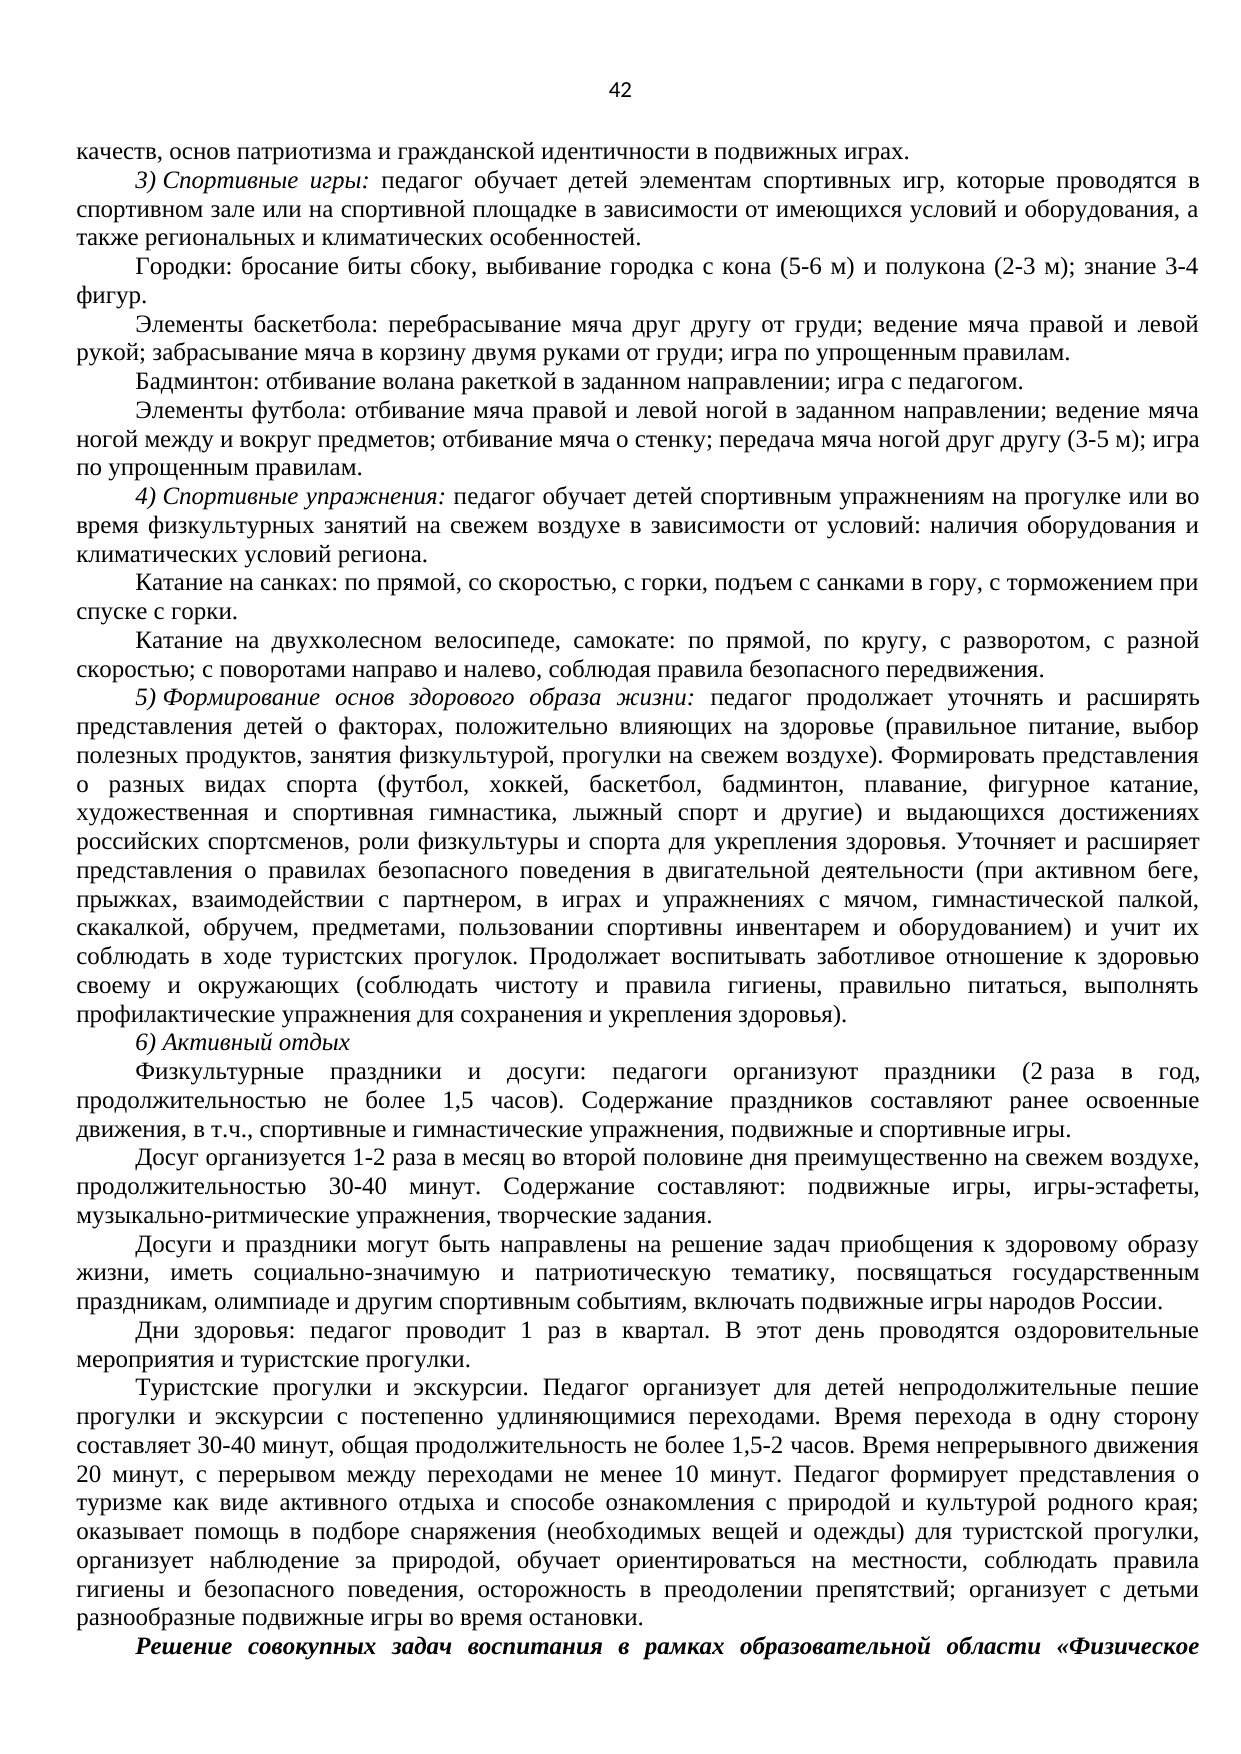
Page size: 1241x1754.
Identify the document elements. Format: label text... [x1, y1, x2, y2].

text Физкультурные праздники и досуги: педагоги организуют праздники (2 раза в год, продолжительностью не более 1,5 часов). Содержание праздников составляют ранее освоенные движения, в т.ч., спортивные и гимнастические упражнения, подвижные и спортивные игры. [76, 1056, 1200, 1142]
text Элементы баскетбола: перебрасывание мяча друг другу от груди; ведение мяча правой и левой рукой; забрасывание мяча в корзину двумя руками от груди; игра по упрощенным правилам. [76, 309, 1200, 366]
text Туристские прогулки и экскурсии. Педагог организует для детей непродолжительные пешие прогулки и экскурсии с постепенно удлиняющимися переходами. Время перехода в одну сторону составляет 30-40 минут, общая продолжительность не более 1,5-2 часов. Время непрерывного движения 20 минут, с перерывом между переходами не менее 10 минут. Педагог формирует представления о туризме как виде активного отдыха и способе ознакомления с природой и культурой родного края; оказывает помощь в подборе снаряжения (необходимых вещей и одежды) для туристской прогулки, организует наблюдение за природой, обучает ориентироваться на местности, соблюдать правила гигиены и безопасного поведения, осторожность в преодолении препятствий; организует с детьми разнообразные подвижные игры во время остановки. [76, 1372, 1200, 1631]
text 6) Активный отдых [76, 1027, 1200, 1056]
text Досуг организуется 1-2 раза в месяц во второй половине дня преимущественно на свежем воздухе, продолжительностью 30-40 минут. Содержание составляют: подвижные игры, игры-эстафеты, музыкально-ритмические упражнения, творческие задания. [76, 1142, 1200, 1229]
text Городки: бросание биты сбоку, выбивание городка с кона (5-6 м) и полукона (2-3 м); знание 3-4 фигур. [76, 251, 1200, 309]
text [76, 136, 1200, 165]
text 5) Формирование основ здорового образа жизни: педагог продолжает уточнять и расширять представления детей о факторах, положительно влияющих на здоровье (правильное питание, выбор полезных продуктов, занятия физкультурой, прогулки на свежем воздухе). Формировать представления о разных видах спорта (футбол, хоккей, баскетбол, бадминтон, плавание, фигурное катание, художественная и спортивная гимнастика, лыжный спорт и другие) и выдающихся достижениях российских спортсменов, роли физкультуры и спорта для укрепления здоровья. Уточняет и расширяет представления о правилах безопасного поведения в двигательной деятельности (при активном беге, прыжках, взаимодействии с партнером, в играх и упражнениях с мячом, гимнастической палкой, скакалкой, обручем, предметами, пользовании спортивны инвентарем и оборудованием) и учит их соблюдать в ходе туристских прогулок. Продолжает воспитывать заботливое отношение к здоровью своему и окружающих (соблюдать чистоту и правила гигиены, правильно питаться, выполнять профилактические упражнения для сохранения и укрепления здоровья). [76, 682, 1200, 1027]
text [76, 1631, 1200, 1660]
text Катание на двухколесном велосипеде, самокате: по прямой, по кругу, с разворотом, с разной скоростью; с поворотами направо и налево, соблюдая правила безопасного передвижения. [76, 625, 1200, 682]
text Досуги и праздники могут быть направлены на решение задач приобщения к здоровому образу жизни, иметь социально-значимую и патриотическую тематику, посвящаться государственным праздникам, олимпиаде и другим спортивным событиям, включать подвижные игры народов России. [76, 1229, 1200, 1315]
text Катание на санках: по прямой, со скоростью, с горки, подъем с санками в гору, с торможением при спуске с горки. [76, 567, 1200, 625]
text 3) Спортивные игры: педагог обучает детей элементам спортивных игр, которые проводятся в спортивном зале или на спортивной площадке в зависимости от имеющихся условий и оборудования, а также региональных и климатических особенностей. [76, 165, 1200, 251]
text Бадминтон: отбивание волана ракеткой в заданном направлении; игра с педагогом. [76, 366, 1200, 395]
text Элементы футбола: отбивание мяча правой и левой ногой в заданном направлении; ведение мяча ногой между и вокруг предметов; отбивание мяча о стенку; передача мяча ногой друг другу (3-5 м); игра по упрощенным правилам. [76, 395, 1200, 481]
text 4) Спортивные упражнения: педагог обучает детей спортивным упражнениям на прогулке или во время физкультурных занятий на свежем воздухе в зависимости от условий: наличия оборудования и климатических условий региона. [76, 481, 1200, 567]
text Дни здоровья: педагог проводит 1 раз в квартал. В этот день проводятся оздоровительные мероприятия и туристские прогулки. [76, 1315, 1200, 1372]
